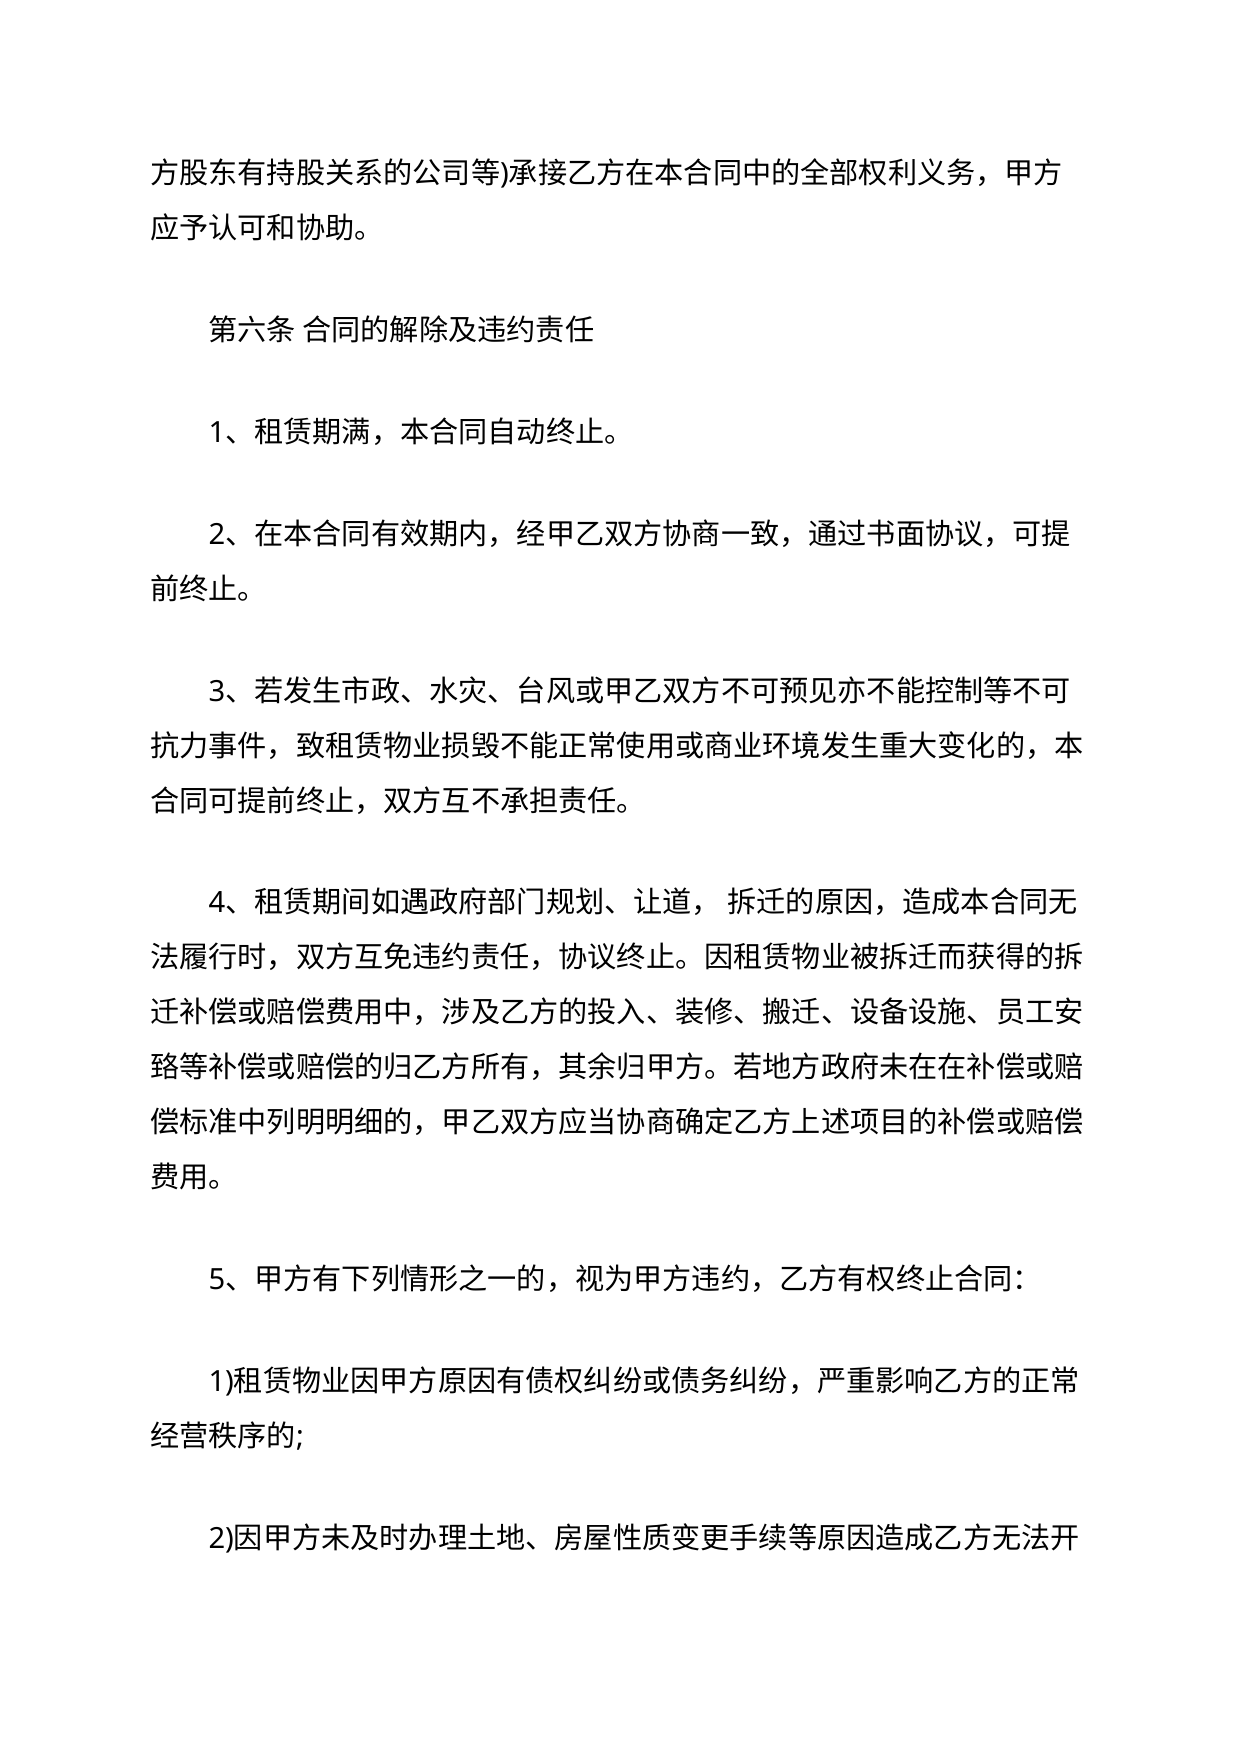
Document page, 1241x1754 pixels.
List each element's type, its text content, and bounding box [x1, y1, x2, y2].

text 第六条 合同的解除及违约责任 [150, 307, 1090, 349]
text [150, 1514, 1090, 1557]
text 3、若发生市政、水灾、台风或甲乙双方不可预见亦不能控制等不可抗力事件，致租赁物业损毁不能正常使用或商业环境发生重大变化的，本合同可提前终止，双方互不承担责任。 [150, 667, 1090, 819]
text 4、租赁期间如遇政府部门规划、让道， 拆迁的原因，造成本合同无法履行时，双方互免违约责任，协议终止。因租赁物业被拆迁而获得的拆迁补偿或赔偿费用中，涉及乙方的投入、装修、搬迁、设备设施、员工安臵等补偿或赔偿的归乙方所有，其余归甲方。若地方政府未在在补偿或赔偿标准中列明明细的，甲乙双方应当协商确定乙方上述项目的补偿或赔偿费用。 [150, 879, 1090, 1196]
text 2、在本合同有效期内，经甲乙双方协商一致，通过书面协议，可提前终止。 [150, 511, 1090, 608]
text 1)租赁物业因甲方原因有债权纠纷或债务纠纷，严重影响乙方的正常经营秩序的; [150, 1357, 1090, 1455]
text 5、甲方有下列情形之一的，视为甲方违约，乙方有权终止合同： [150, 1255, 1090, 1298]
text 1、租赁期满，本合同自动终止。 [150, 408, 1090, 451]
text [150, 150, 1090, 247]
